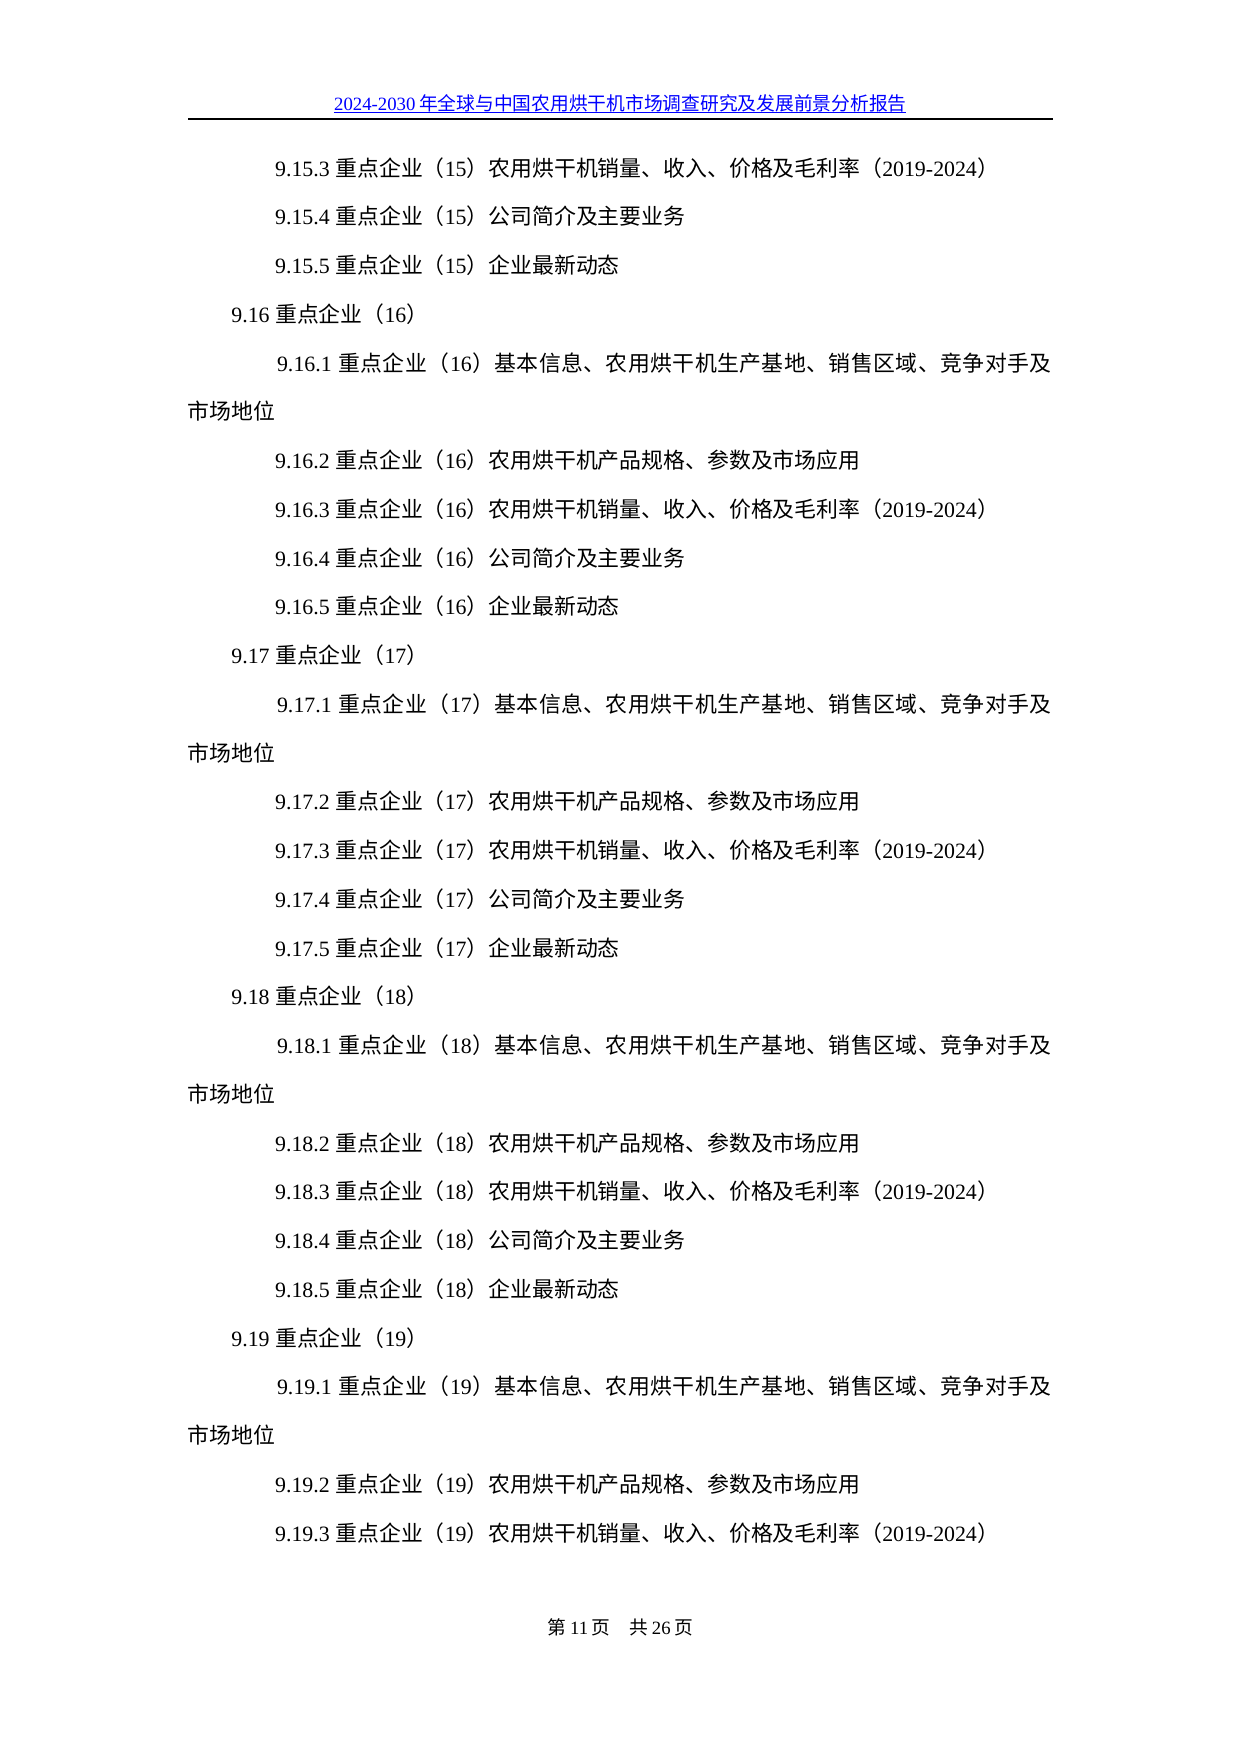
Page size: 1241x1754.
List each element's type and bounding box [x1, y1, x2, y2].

text [187, 150, 1053, 1548]
